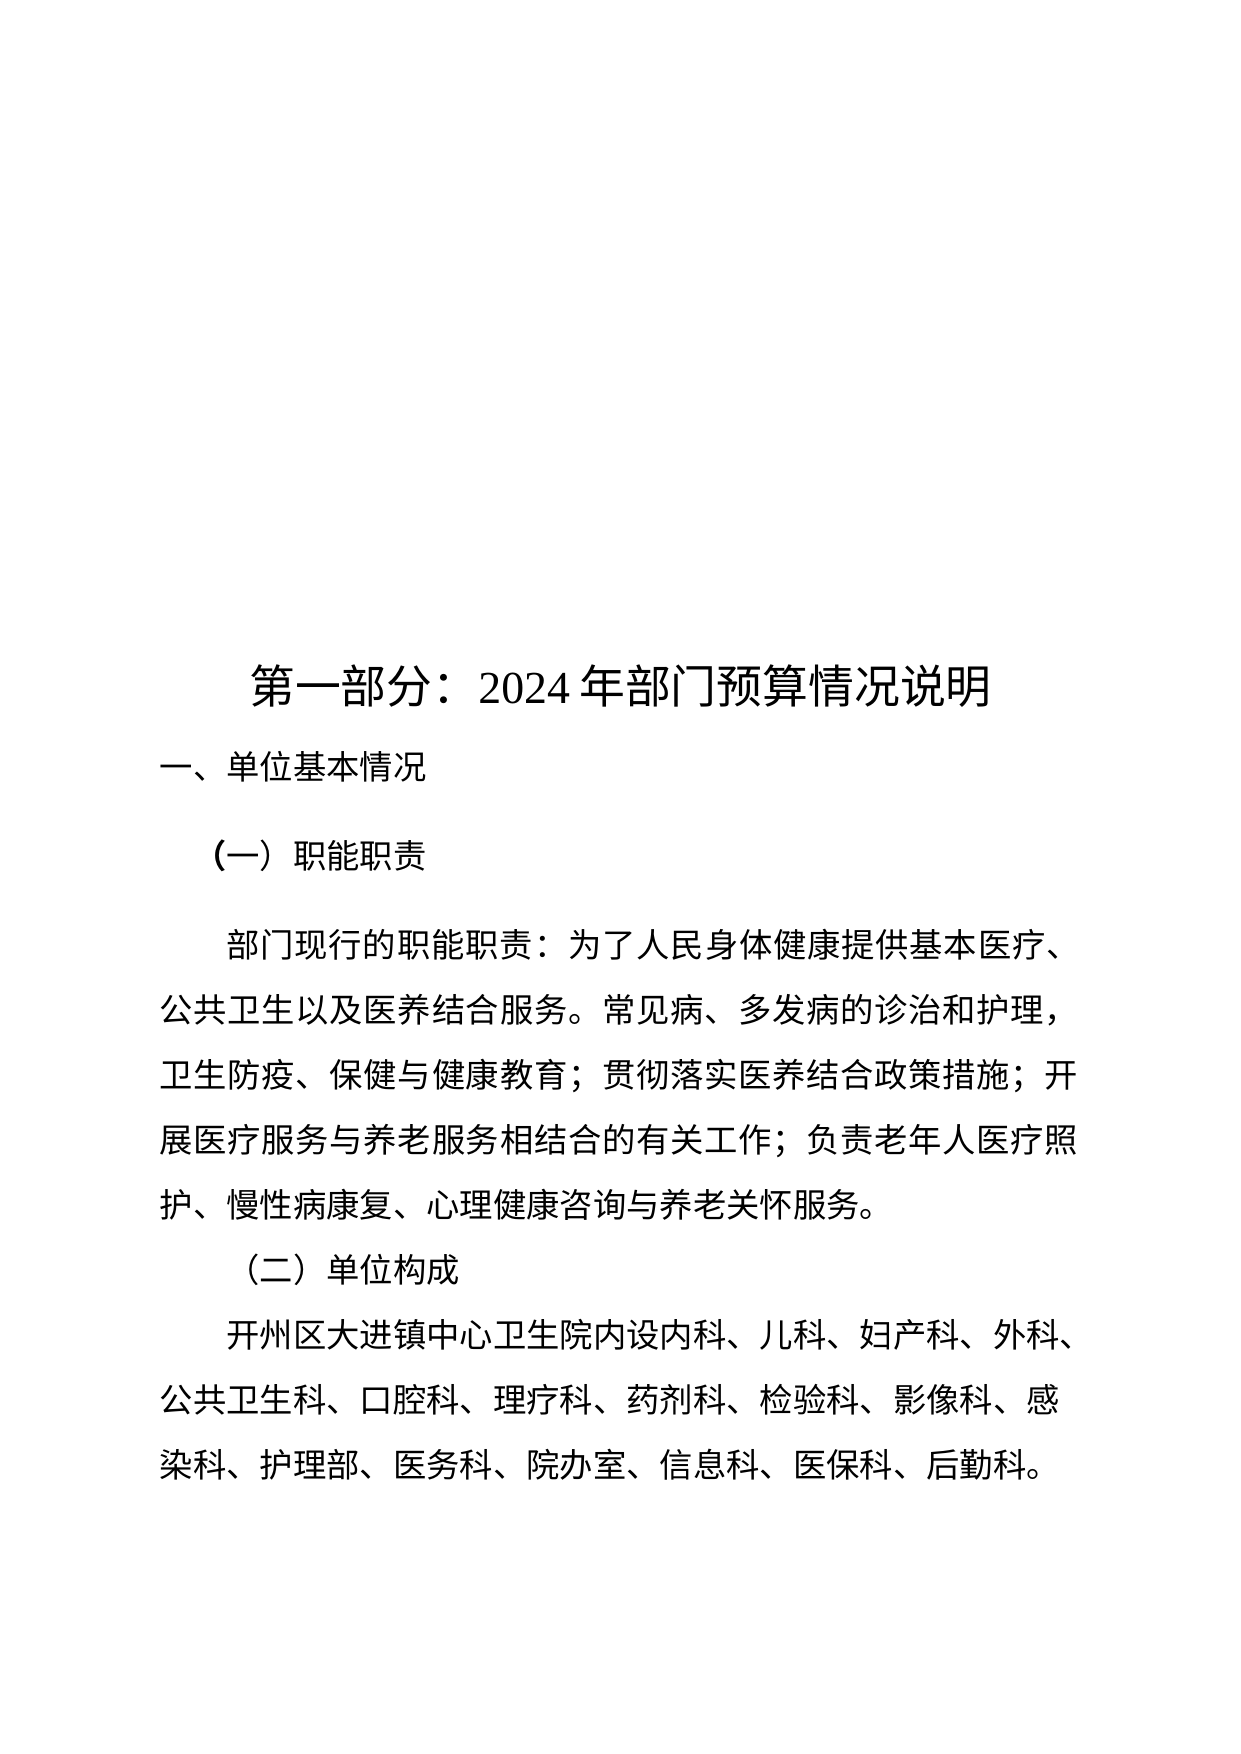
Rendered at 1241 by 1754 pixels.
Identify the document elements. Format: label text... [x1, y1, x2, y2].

text 部门现行的职能职责：为了人民身体健康提供基本医疗、公共卫生以及医养结合服务。常见病、多发病的诊治和护理，卫生防疫、保健与健康教育；贯彻落实医养结合政策措施；开展医疗服务与养老服务相结合的有关工作；负责老年人医疗照护、慢性病康复、心理健康咨询与养老关怀服务。 [159, 910, 1081, 1235]
text （二）单位构成 [226, 1235, 1081, 1300]
list 单位基本情况 [159, 732, 1081, 797]
text 开州区大进镇中心卫生院内设内科、儿科、妇产科、外科、公共卫生科、口腔科、理疗科、药剂科、检验科、影像科、感染科、护理部、医务科、院办室、信息科、医保科、后勤科。 [159, 1300, 1081, 1495]
text 第一部分：2024年部门预算情况说明 [159, 634, 1081, 732]
list （一）职能职责 [159, 821, 1081, 886]
